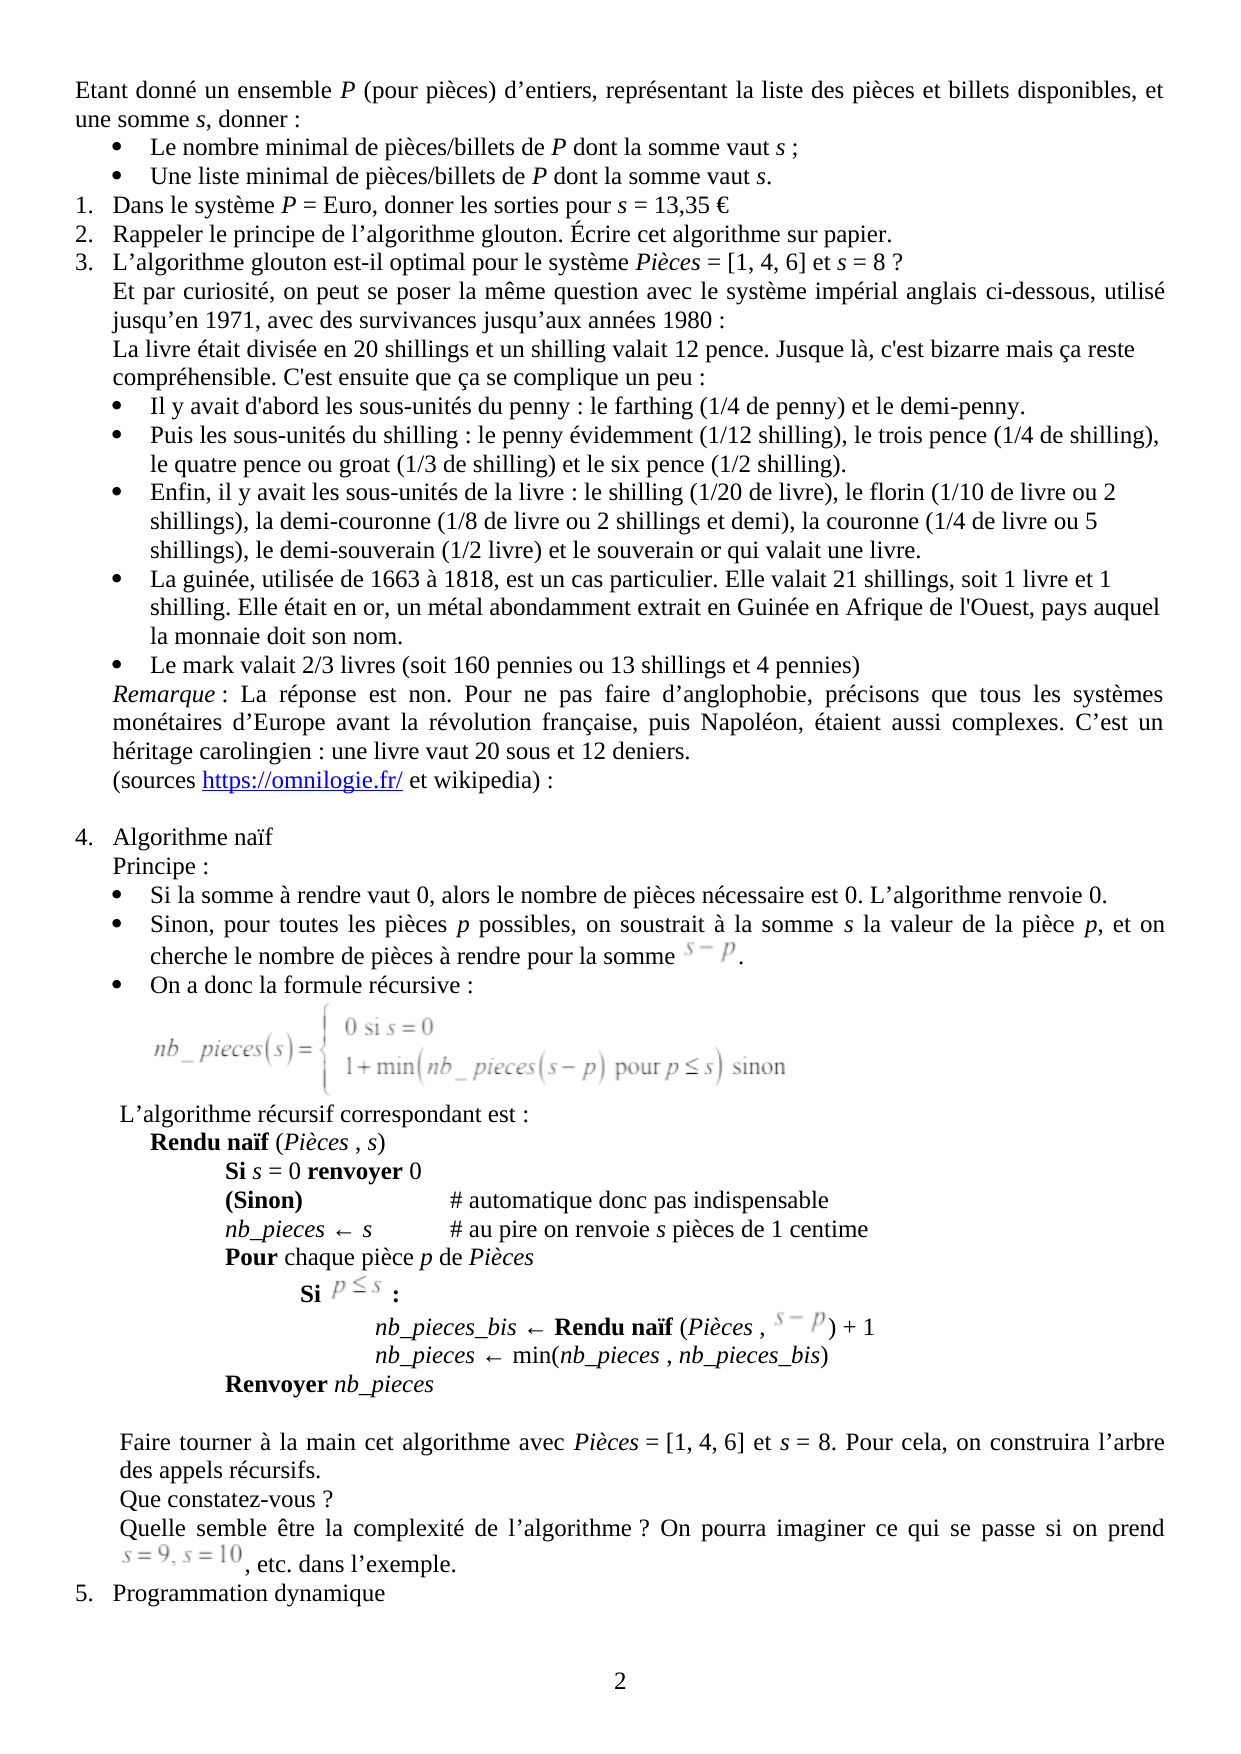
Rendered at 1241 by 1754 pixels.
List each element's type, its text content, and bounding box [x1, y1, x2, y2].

list Principe : [112, 851, 1165, 880]
list Remarque : La réponse est non. Pour ne pas faire d’anglophobie, précisons que tous les systèmes monétaires d’Europe avant la révolution française, puis Napoléon, étaient aussi complexes. C’est un héritage carolingien : une livre vaut 20 sous et 12 deniers. [112, 679, 1165, 765]
text Renvoyer nb_pieces [225, 1369, 1165, 1398]
text nb_pieces_bis ← Rendu naïf (Pièces , ) + 1 [375, 1308, 1165, 1340]
text L’algorithme récursif correspondant est : [119, 1099, 1165, 1127]
text nb_pieces ← s # au pire on renvoie s pièces de 1 centime [225, 1214, 1165, 1242]
list (sources https://omnilogie.fr/ et wikipedia) : [112, 765, 1165, 794]
list Et par curiosité, on peut se poser la même question avec le système impérial anglais ci-dessous, utilisé jusqu’en 1971, avec des survivances jusqu’aux années 1980 : [112, 276, 1165, 334]
list Une liste minimal de pièces/billets de P dont la somme vaut s. [112, 161, 1165, 190]
list Programmation dynamique [75, 1578, 1165, 1607]
text Si s = 0 renvoyer 0 [225, 1156, 1165, 1185]
text Que constatez-vous ? [119, 1484, 1165, 1513]
text Rendu naïf (Pièces , s) [150, 1127, 1165, 1156]
text Quelle semble être la complexité de l’algorithme ? On pourra imaginer ce qui se passe si on prend , etc. dans l’exemple. [119, 1513, 1165, 1578]
list L’algorithme glouton est-il optimal pour le système Pièces = [1, 4, 6] et s = 8 ? [75, 247, 1165, 276]
list Enfin, il y avait les sous-unités de la livre : le shilling (1/20 de livre), le florin (1/10 de livre ou 2 shillings), la demi-couronne (1/8 de livre ou 2 shillings et demi), la couronne (1/4 de livre ou 5 shillings), le demi-souverain (1/2 livre) et le souverain or qui valait une livre. [112, 477, 1165, 564]
list Puis les sous-unités du shilling : le penny évidemment (1/12 shilling), le trois pence (1/4 de shilling), le quatre pence ou groat (1/3 de shilling) et le six pence (1/2 shilling). [112, 420, 1165, 477]
text Pour chaque pièce p de Pièces [225, 1242, 1165, 1271]
list Dans le système P = Euro, donner les sorties pour s = 13,35 € [75, 190, 1165, 219]
list Le nombre minimal de pièces/billets de P dont la somme vaut s ; [112, 132, 1165, 161]
text Etant donné un ensemble P (pour pièces) d’entiers, représentant la liste des pièces et billets disponibles, et une somme s, donner : [75, 75, 1165, 132]
text Si : [225, 1271, 1165, 1308]
list La guinée, utilisée de 1663 à 1818, est un cas particulier. Elle valait 21 shillings, soit 1 livre et 1 shilling. Elle était en or, un métal abondamment extrait en Guinée en Afrique de l'Ouest, pays auquel la monnaie doit son nom. [112, 564, 1165, 650]
text (Sinon) # automatique donc pas indispensable [225, 1185, 1165, 1214]
list Algorithme naïf [75, 822, 1165, 851]
list Sinon, pour toutes les pièces p possibles, on soustrait à la somme s la valeur de la pièce p, et on cherche le nombre de pièces à rendre pour la somme . [112, 909, 1165, 970]
list Rappeler le principe de l’algorithme glouton. Écrire cet algorithme sur papier. [75, 219, 1165, 247]
text Faire tourner à la main cet algorithme avec Pièces = [1, 4, 6] et s = 8. Pour cela, on construira l’arbre des appels récursifs. [119, 1427, 1165, 1484]
list On a donc la formule récursive : [112, 970, 1165, 999]
list Le mark valait 2/3 livres (soit 160 pennies ou 13 shillings et 4 pennies) [112, 650, 1165, 679]
list Il y avait d'abord les sous-unités du penny : le farthing (1/4 de penny) et le demi-penny. [112, 391, 1165, 420]
text La livre était divisée en 20 shillings et un shilling valait 12 pence. Jusque là, c'est bizarre mais ça reste compréhensible. C'est ensuite que ça se complique un peu : [112, 334, 1165, 391]
text nb_pieces ← min(nb_pieces , nb_pieces_bis) [375, 1340, 1165, 1369]
list Si la somme à rendre vaut 0, alors le nombre de pièces nécessaire est 0. L’algorithme renvoie 0. [112, 880, 1165, 909]
